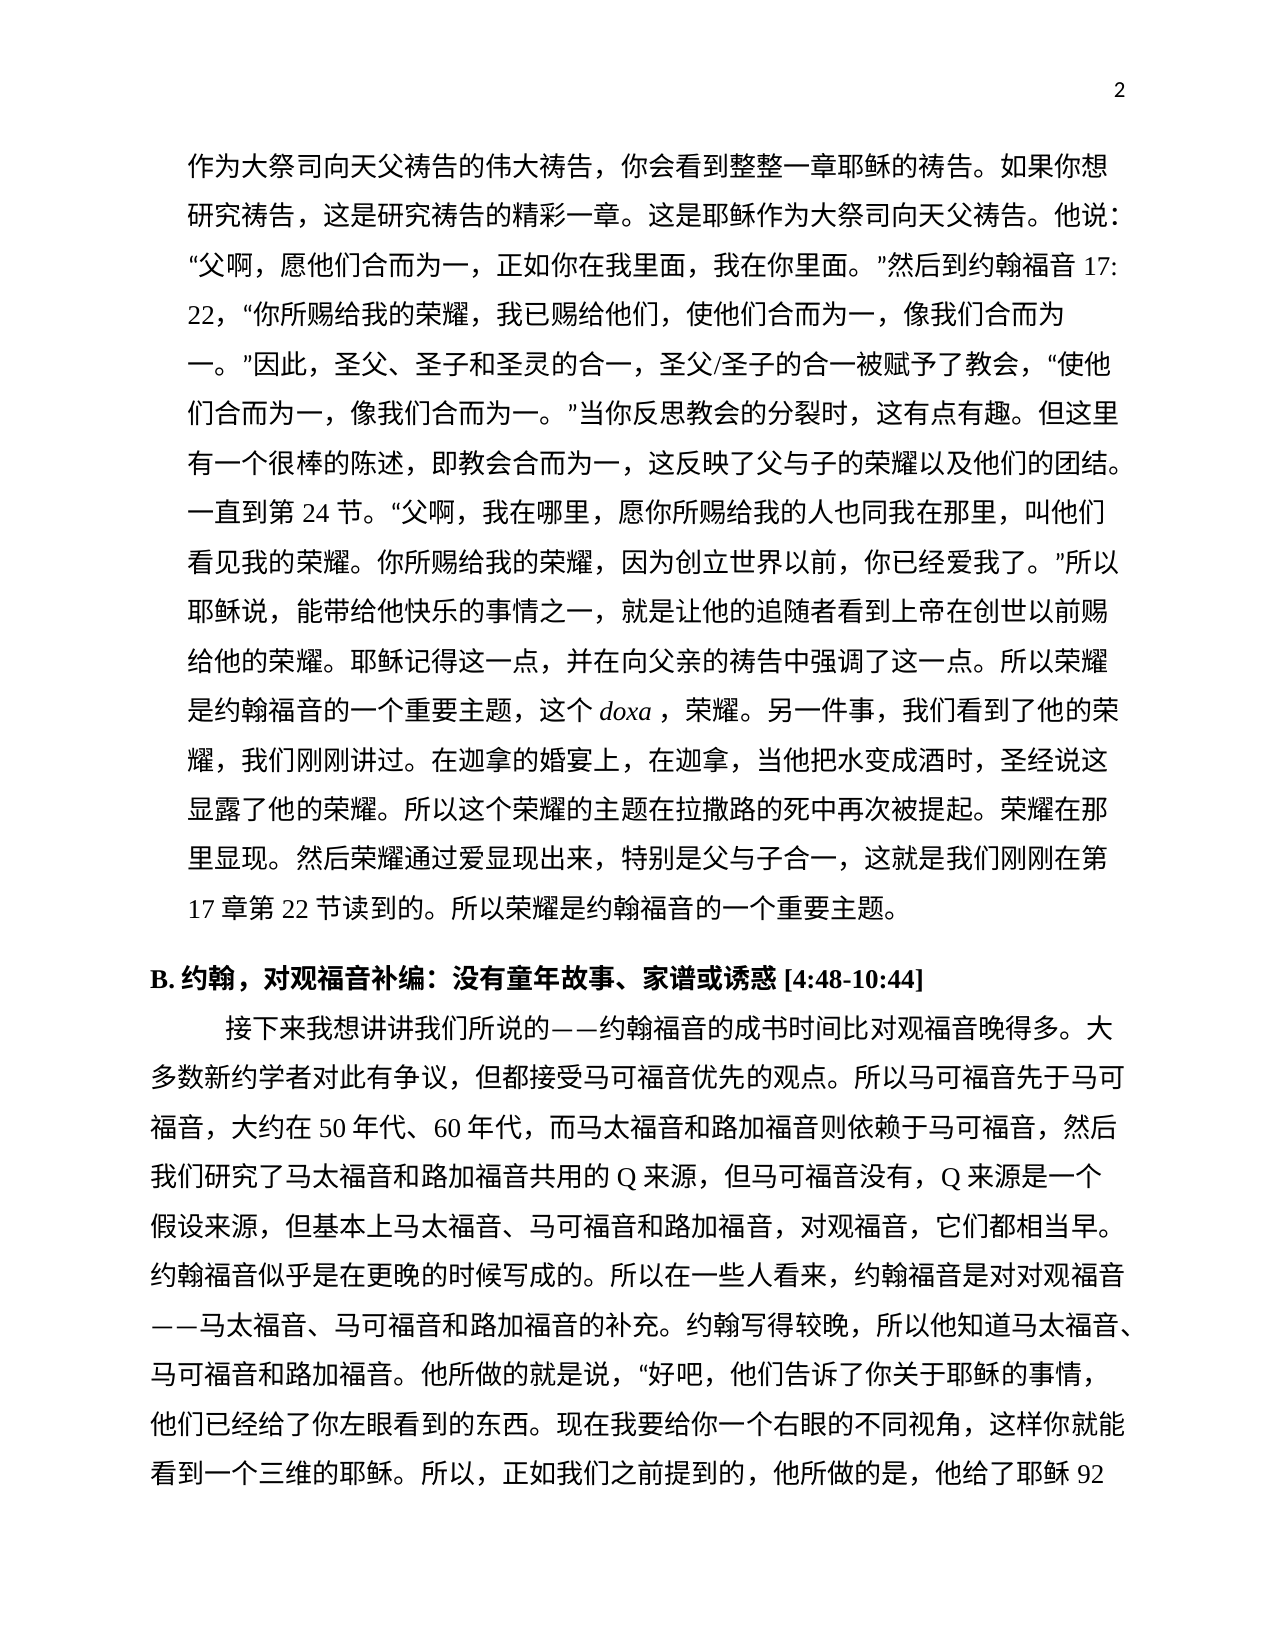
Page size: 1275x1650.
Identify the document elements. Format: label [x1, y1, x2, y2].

text [187, 150, 1125, 925]
text [150, 962, 1125, 1490]
